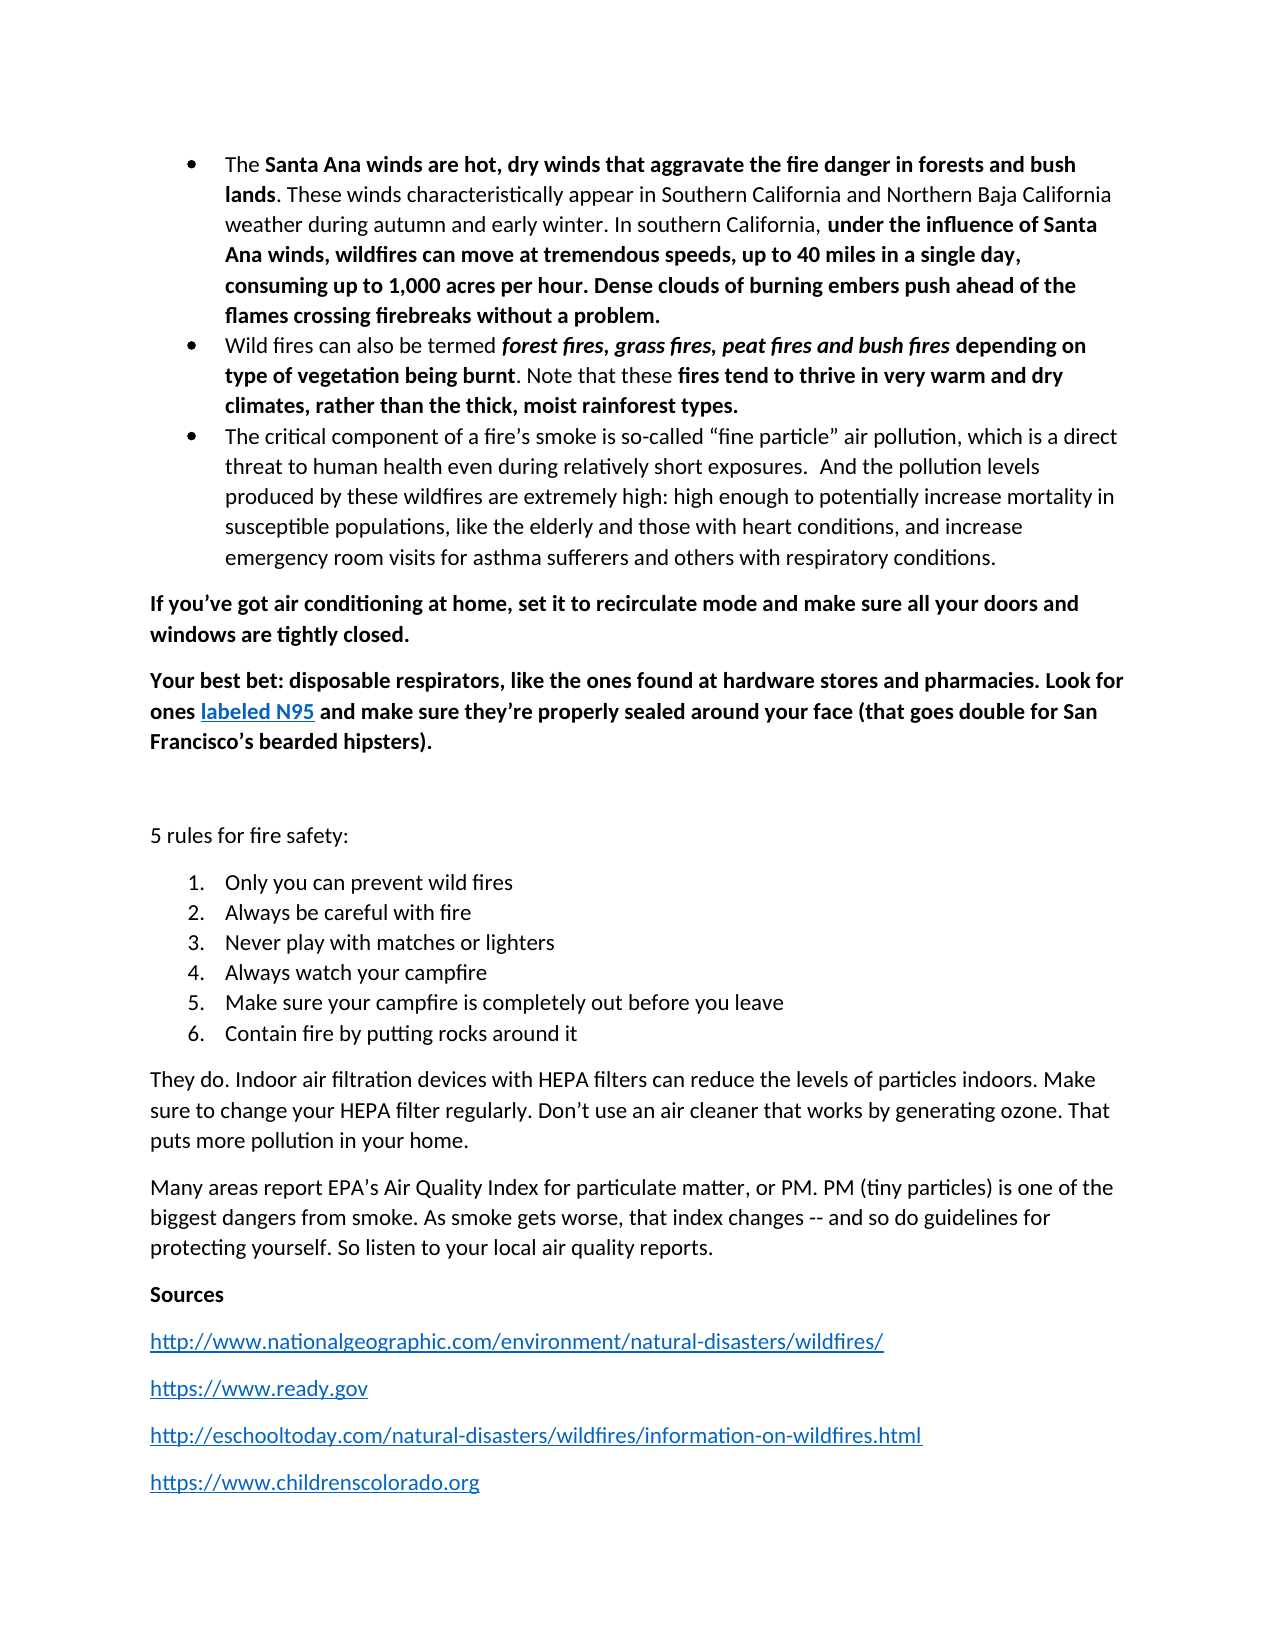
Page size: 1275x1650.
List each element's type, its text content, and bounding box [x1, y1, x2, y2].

list The critical component of a fire’s smoke is so-called “fine particle” air pollution, which is a direct threat to human health even during relatively short exposures. And the pollution levels produced by these wildfires are extremely high: high enough to potentially increase mortality in susceptible populations, like the elderly and those with heart conditions, and increase emergency room visits for asthma sufferers and others with respiratory conditions. [187, 422, 1125, 571]
text https://www.childrenscolorado.org [150, 1468, 1125, 1496]
text http://eschooltoday.com/natural-disasters/wildfires/information-on-wildfires.html [150, 1421, 1125, 1449]
text Sources [150, 1280, 1125, 1308]
list Wild fires can also be termed forest fires, grass fires, peat fires and bush fires depending on type of vegetation being burnt. Note that these fires tend to thrive in very warm and dry climates, rather than the thick, moist rainforest types. [187, 331, 1125, 420]
list Only you can prevent wild fires [187, 868, 1125, 896]
text Many areas report EPA’s Air Quality Index for particulate matter, or PM. PM (tiny particles) is one of the biggest dangers from smoke. As smoke gets worse, that index changes -- and so do guidelines for protecting yourself. So listen to your local air quality reports. [150, 1173, 1125, 1261]
text 5 rules for fire safety: [150, 821, 1125, 849]
text Your best bet: disposable respirators, like the ones found at hardware stores and pharmacies. Look for ones labeled N95 and make sure they’re properly sealed around your face (that goes double for San Francisco’s bearded hipsters). [150, 667, 1125, 755]
text http://www.nationalgeographic.com/environment/natural-disasters/wildfires/ [150, 1327, 1125, 1355]
list Always watch your campfire [187, 958, 1125, 986]
list Never play with matches or lighters [187, 928, 1125, 956]
list Always be careful with fire [187, 898, 1125, 926]
text They do. Indoor air filtration devices with HEPA filters can reduce the levels of particles indoors. Make sure to change your HEPA filter regularly. Don’t use an air cleaner that works by generating ozone. That puts more pollution in your home. [150, 1066, 1125, 1154]
list The Santa Ana winds are hot, dry winds that aggravate the fire danger in forests and bush lands. These winds characteristically appear in Southern California and Northern Baja California weather during autumn and early winter. In southern California, under the influence of Santa Ana winds, wildfires can move at tremendous speeds, up to 40 miles in a single day, consuming up to 1,000 acres per hour. Dense clouds of burning embers push ahead of the flames crossing firebreaks without a problem. [187, 150, 1125, 329]
list Make sure your campfire is completely out before you leave [187, 988, 1125, 1017]
text https://www.ready.gov [150, 1374, 1125, 1402]
list Contain fire by putting rocks around it [187, 1019, 1125, 1047]
text If you’ve got air conditioning at home, set it to recirculate mode and make sure all your doors and windows are tightly closed. [150, 589, 1125, 648]
